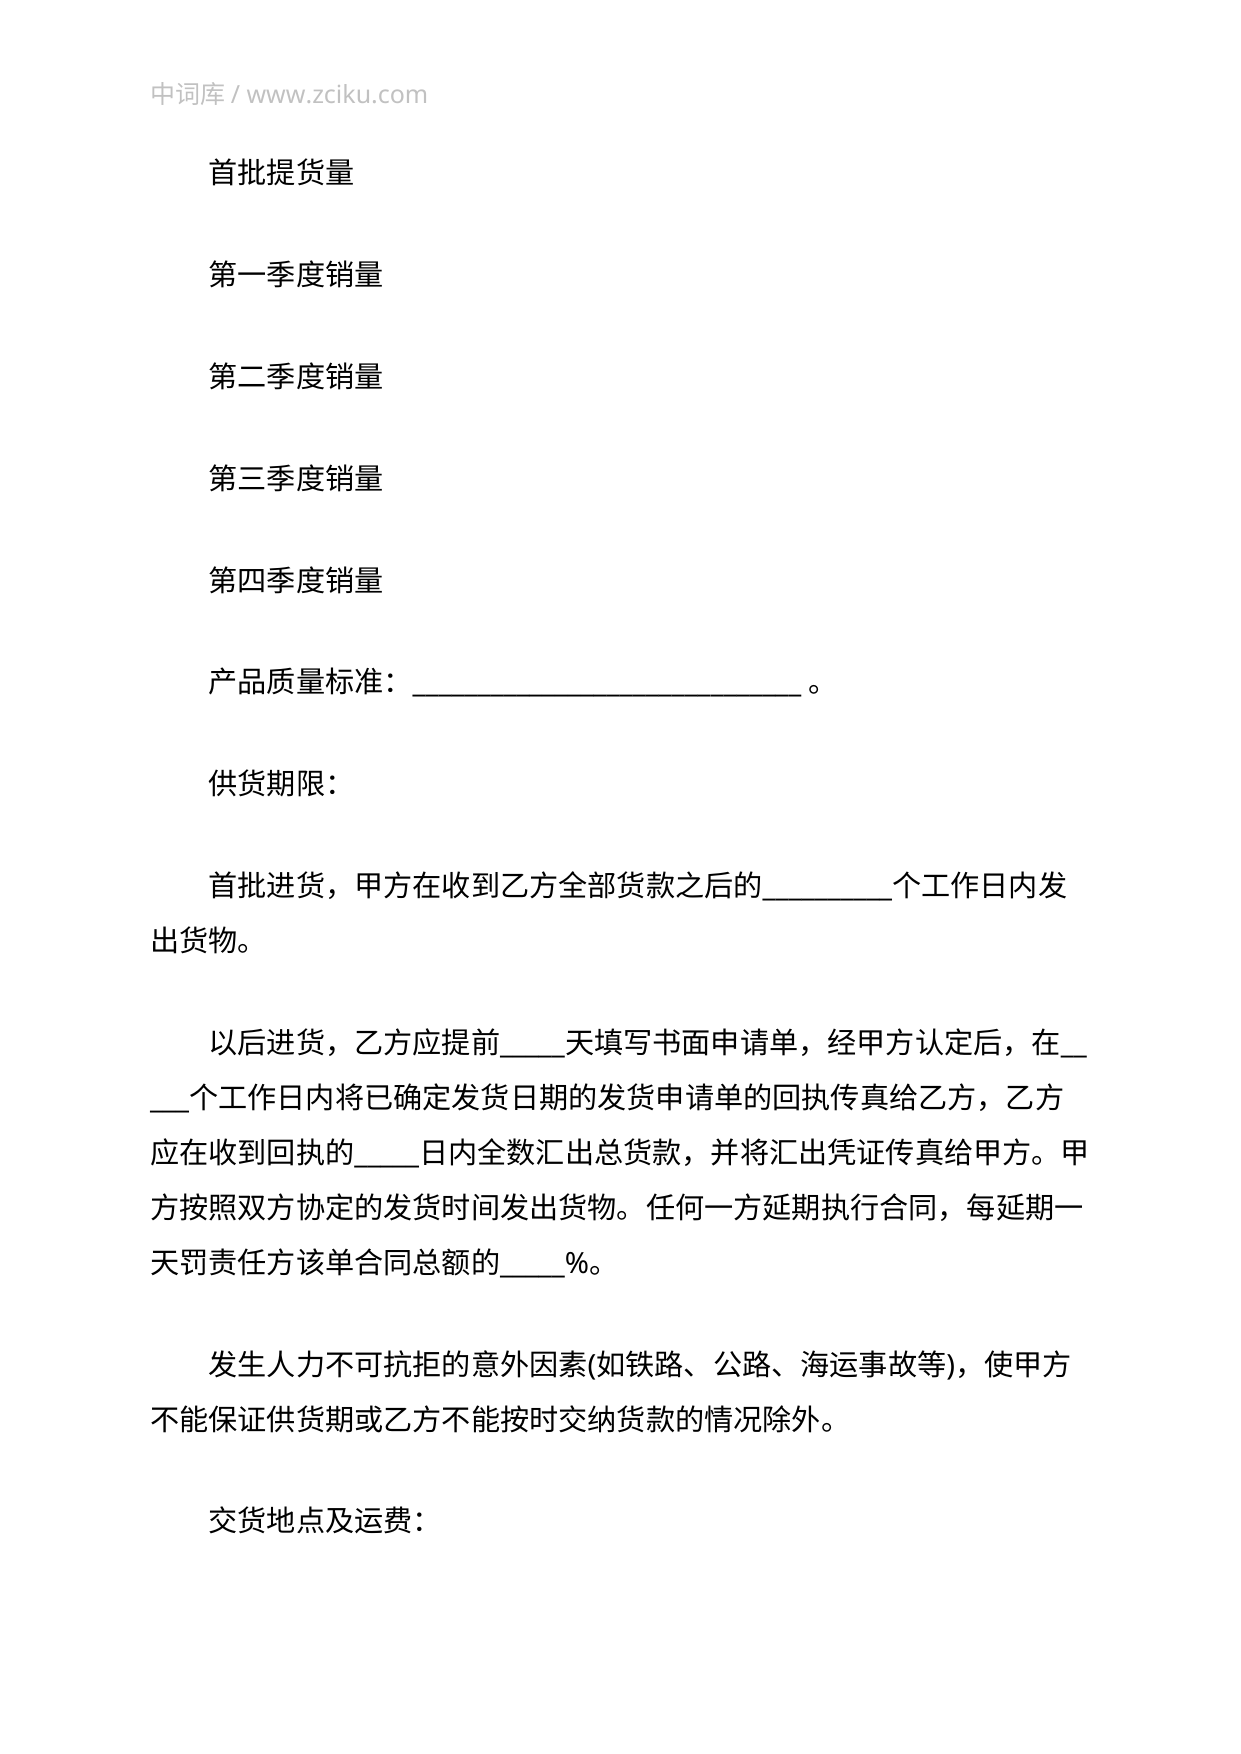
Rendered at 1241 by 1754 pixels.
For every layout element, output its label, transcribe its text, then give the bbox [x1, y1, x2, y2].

text 首批提货量 [150, 150, 1090, 192]
text 首批进货，甲方在收到乙方全部货款之后的__________个工作日内发出货物。 [150, 863, 1090, 960]
text 第一季度销量 [150, 252, 1090, 294]
text 产品质量标准：______________________________ 。 [150, 659, 1090, 701]
text 供货期限： [150, 761, 1090, 803]
text 交货地点及运费： [150, 1498, 1090, 1540]
text 第二季度销量 [150, 353, 1090, 396]
text 以后进货，乙方应提前_____天填写书面申请单，经甲方认定后，在_____个工作日内将已确定发货日期的发货申请单的回执传真给乙方，乙方应在收到回执的_____日内全数汇出总货款，并将汇出凭证传真给甲方。甲方按照双方协定的发货时间发出货物。任何一方延期执行合同，每延期一天罚责任方该单合同总额的_____%。 [150, 1019, 1090, 1282]
text 第四季度销量 [150, 557, 1090, 599]
text 发生人力不可抗拒的意外因素(如铁路、公路、海运事故等)，使甲方不能保证供货期或乙方不能按时交纳货款的情况除外。 [150, 1341, 1090, 1438]
text 第三季度销量 [150, 455, 1090, 498]
